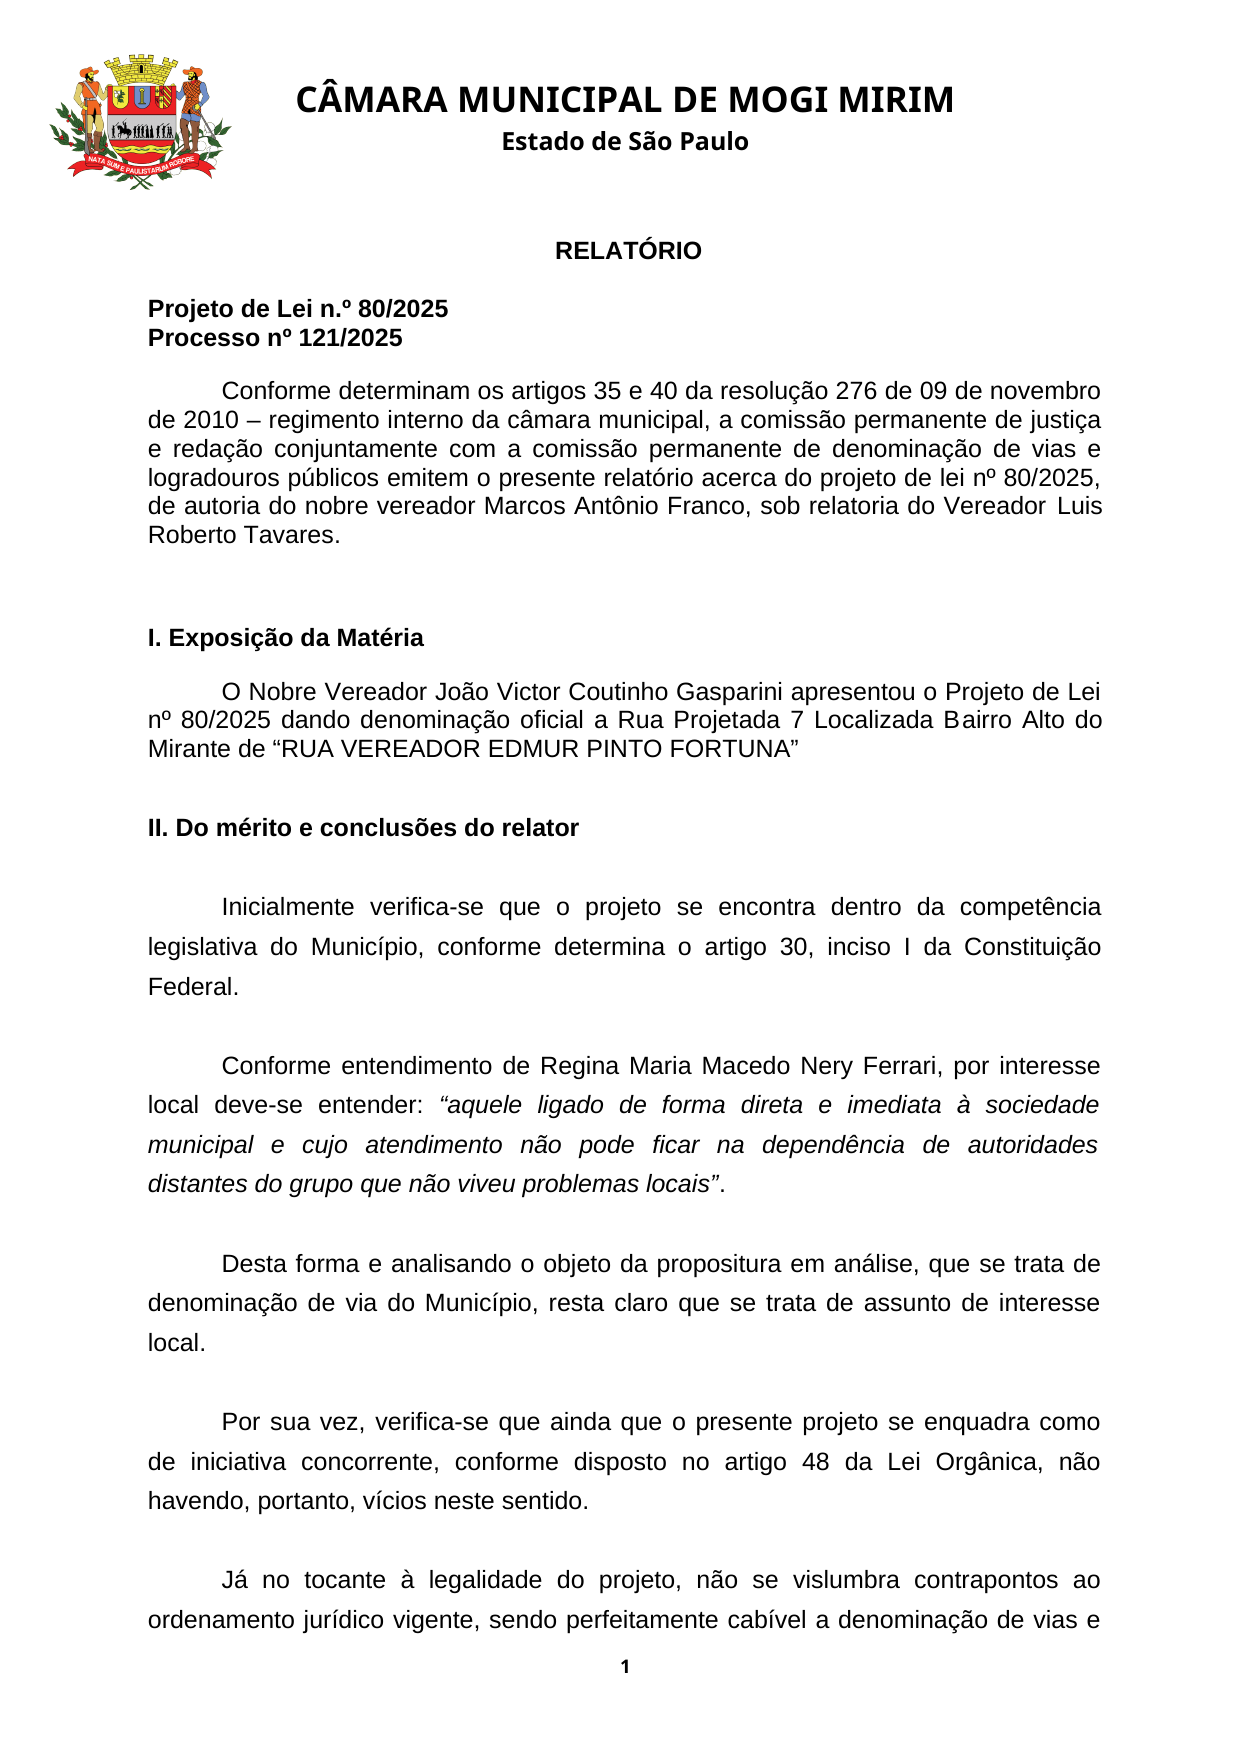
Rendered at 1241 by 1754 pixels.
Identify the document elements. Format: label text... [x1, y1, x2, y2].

text Por sua vez, verifica-se que ainda que o presente projeto se enquadra como de iniciativa concorrente, conforme disposto no artigo 48 da Lei Orgânica, não havendo, portanto, vícios neste sentido. [148, 1396, 1103, 1515]
text Projeto de Lei n.º 80/2025 [148, 265, 1103, 322]
text Conforme entendimento de Regina Maria Macedo Nery Ferrari, por interesse local deve-se entender: “aquele ligado de forma direta e imediata à sociedade municipal e cujo atendimento não pode ficar na dependência de autoridades distantes do grupo que não viveu problemas locais”. [148, 1040, 1103, 1198]
text Processo nº 121/2025 [148, 322, 1103, 351]
text Desta forma e analisando o objeto da propositura em análise, que se trata de denominação de via do Município, resta claro que se trata de assunto de interesse local. [148, 1238, 1103, 1357]
text I. Exposição da Matéria [148, 623, 1103, 652]
text II. Do mérito e conclusões do relator [148, 802, 1103, 842]
text Inicialmente verifica-se que o projeto se encontra dentro da competência legislativa do Município, conforme determina o artigo 30, inciso I da Constituição Federal. [148, 882, 1103, 1000]
text RELATÓRIO [148, 236, 1103, 265]
picture [26, 42, 253, 202]
text Conforme determinam os artigos 35 e 40 da resolução 276 de 09 de novembro de 2010 – regimento interno da câmara municipal, a comissão permanente de justiça e redação conjuntamente com a comissão permanente de denominação de vias e logradouros públicos emitem o presente relatório acerca do projeto de lei nº 80/2025, de autoria do nobre vereador Marcos Antônio Franco, sob relatoria do Vereador Luis Roberto Tavares. [148, 376, 1103, 549]
text O Nobre Vereador João Victor Coutinho Gasparini apresentou o Projeto de Lei nº 80/2025 dando denominação oficial a Rua Projetada 7 Localizada Bairro Alto do Mirante de “RUA VEREADOR EDMUR PINTO FORTUNA” [148, 677, 1103, 763]
